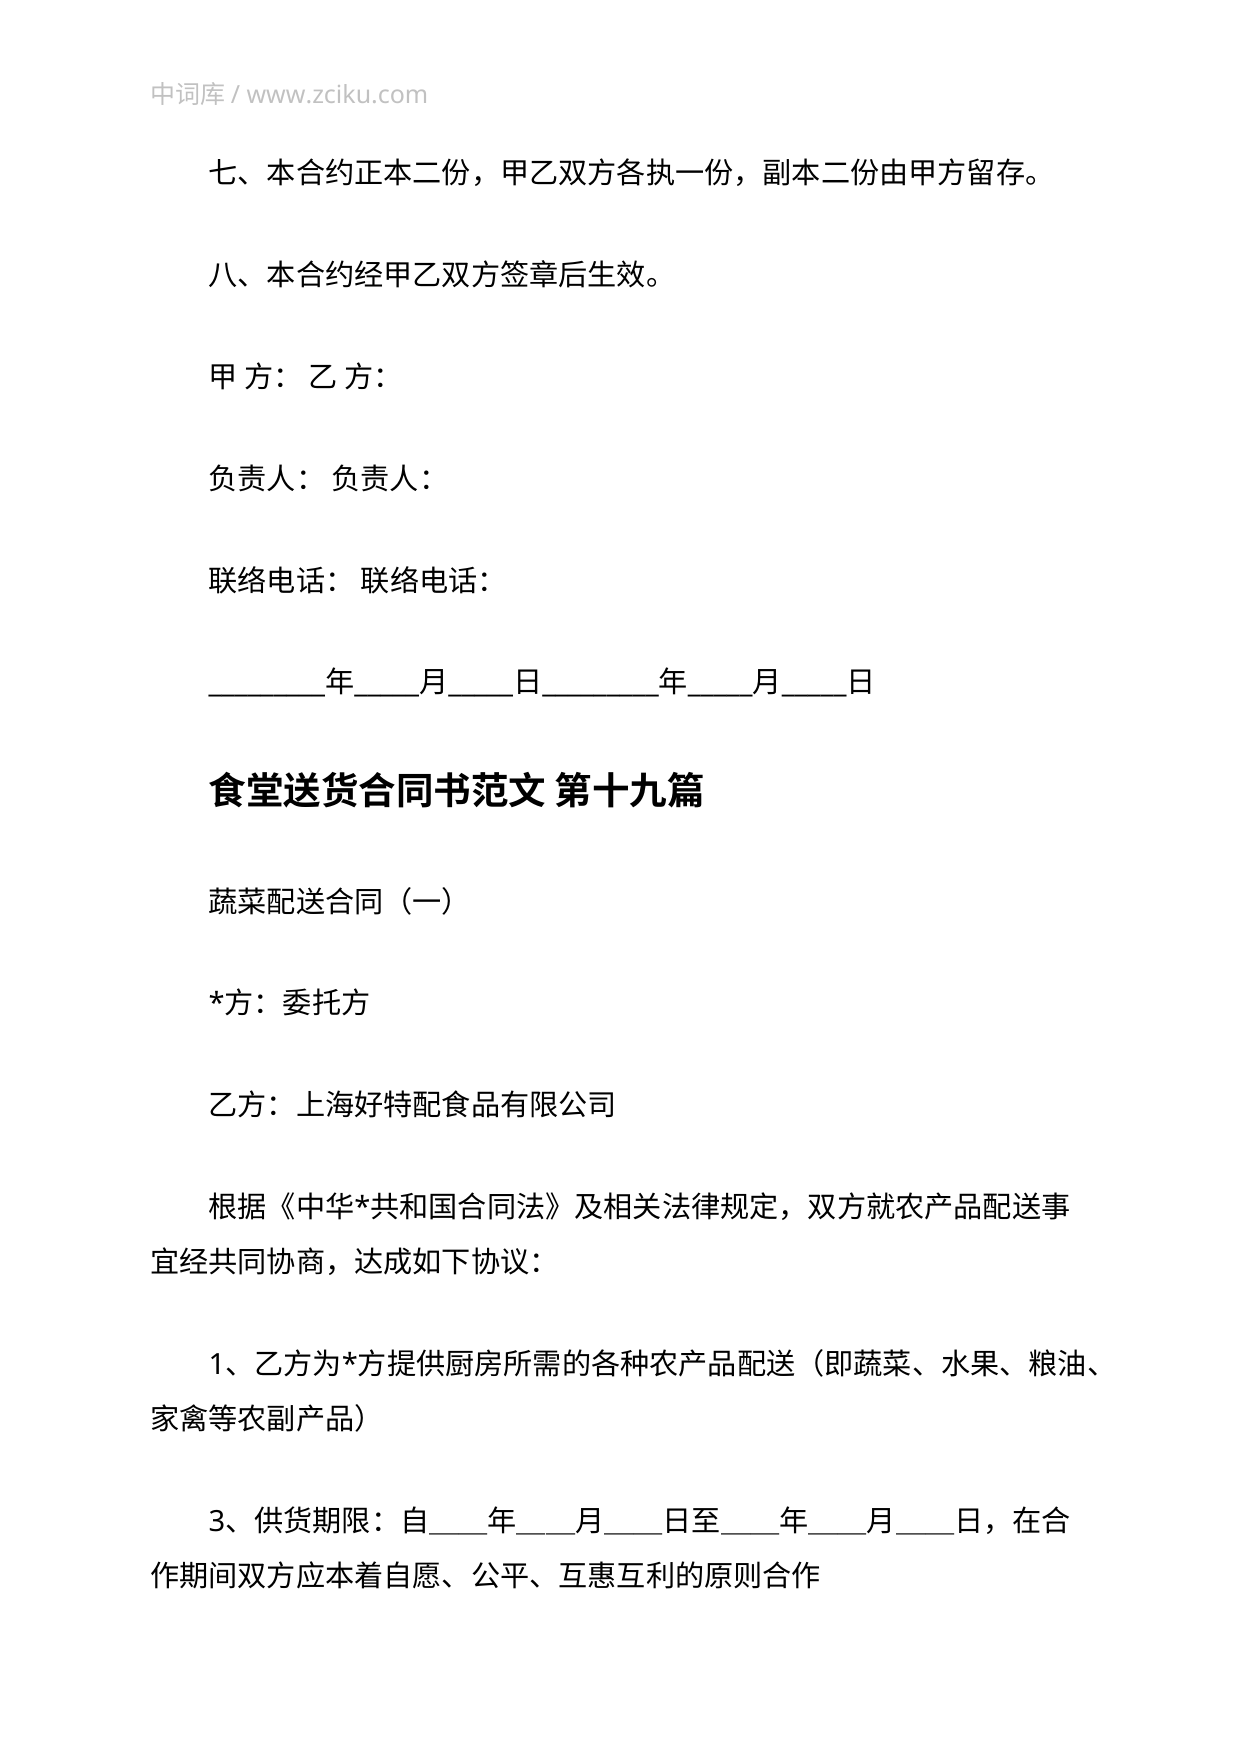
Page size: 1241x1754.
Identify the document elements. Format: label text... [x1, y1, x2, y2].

text _________年_____月_____日_________年_____月_____日 [150, 659, 1090, 701]
text *方：委托方 [150, 980, 1090, 1022]
text 蔬菜配送合同（一） [150, 878, 1090, 921]
text 1、乙方为*方提供厨房所需的各种农产品配送（即蔬菜、水果、粮油、家禽等农副产品） [150, 1341, 1090, 1438]
text 联络电话： 联络电话： [150, 557, 1090, 599]
text 七、本合约正本二份，甲乙双方各执一份，副本二份由甲方留存。 [150, 150, 1090, 192]
text 八、本合约经甲乙双方签章后生效。 [150, 252, 1090, 294]
text 根据《中华*共和国合同法》及相关法律规定，双方就农产品配送事宜经共同协商，达成如下协议： [150, 1184, 1090, 1281]
text 甲 方： 乙 方： [150, 353, 1090, 396]
text 3、供货期限：自＿＿年＿＿月＿＿日至＿＿年＿＿月＿＿日，在合作期间双方应本着自愿、公平、互惠互利的原则合作 [150, 1497, 1090, 1594]
text 负责人： 负责人： [150, 455, 1090, 498]
text 乙方：上海好特配食品有限公司 [150, 1082, 1090, 1124]
text 食堂送货合同书范文 第十九篇 [150, 761, 1090, 815]
